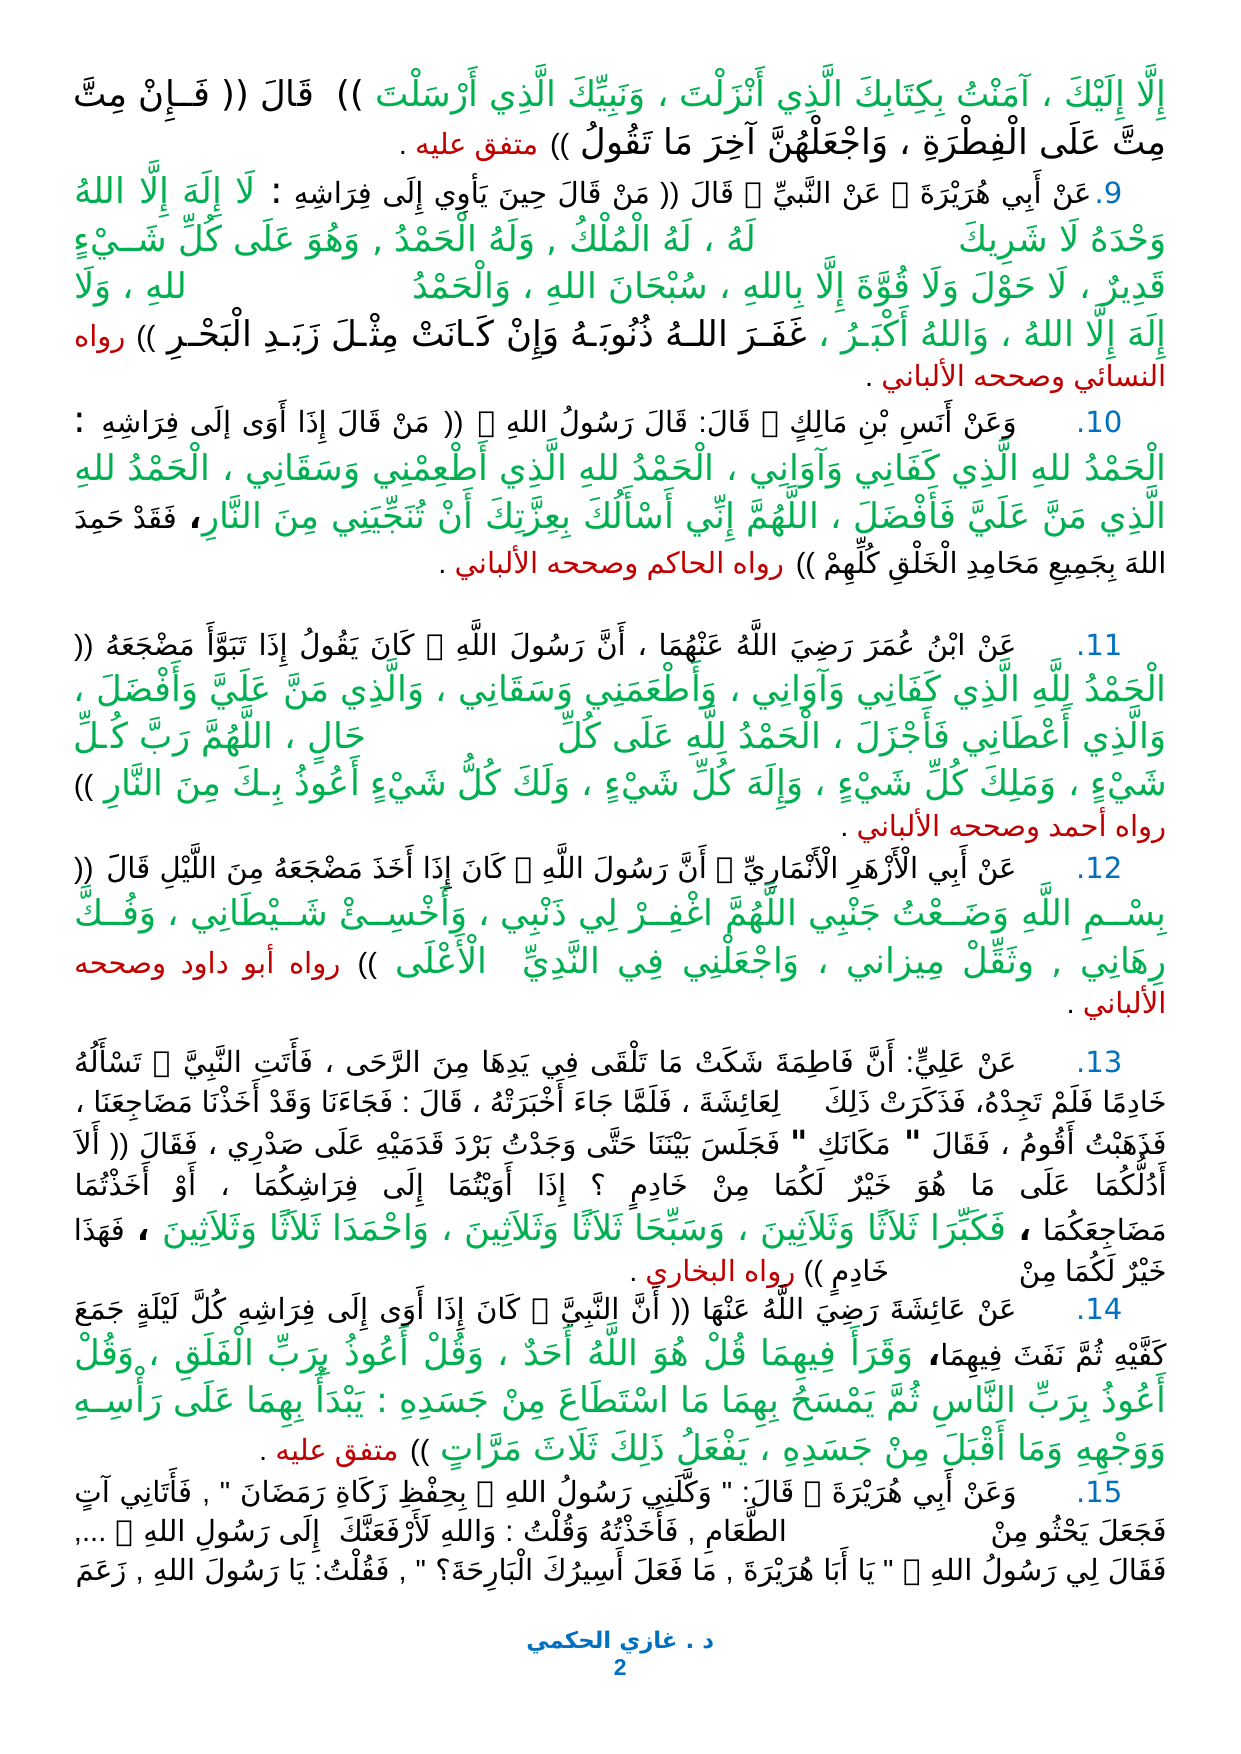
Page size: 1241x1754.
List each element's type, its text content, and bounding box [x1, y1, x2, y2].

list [74, 74, 1167, 162]
list عَنْ عَلِيٍّ: أَنَّ فَاطِمَةَ شَكَتْ مَا تَلْقَى فِي يَدِهَا مِنَ الرَّحَى ، فَأَتَتِ النَّبِيَّ تَسْأَلُهُ خَادِمًا فَلَمْ تَجِدْهُ، فَذَكَرَتْ ذَلِكَ لِعَائِشَةَ ، فَلَمَّا جَاءَ أَخْبَرَتْهُ ، قَالَ : فَجَاءَنَا وَقَدْ أَخَذْنَا مَضَاجِعَنَا ، فَذَهَبْتُ أَقُومُ ، فَقَالَ " مَكَانَكِ " فَجَلَسَ بَيْنَنَا حَتَّى وَجَدْتُ بَرْدَ قَدَمَيْهِ عَلَى صَدْرِي ، فَقَالَ (( أَلاَ أَدُلُّكُمَا عَلَى مَا هُوَ خَيْرٌ لَكُمَا مِنْ خَادِمٍ ؟ إِذَا أَوَيْتُمَا إِلَى فِرَاشِكُمَا ، أَوْ أَخَذْتُمَا مَضَاجِعَكُمَا ، فَكَبِّرَا ثَلاَثًا وَثَلاَثِينَ ، وَسَبِّحَا ثَلاَثًا وَثَلاَثِينَ ، وَاحْمَدَا ثَلاَثًا وَثَلاَثِينَ ، فَهَذَا خَيْرٌ لَكُمَا مِنْ خَادِمٍ )) رواه البخاري . [74, 1045, 1167, 1287]
list عَنْ عَائِشَةَ رَضِيَ اللَّهُ عَنْهَا (( أَنَّ النَّبِيَّ كَانَ إِذَا أَوَى إِلَى فِرَاشِهِ كُلَّ لَيْلَةٍ جَمَعَ كَفَّيْهِ ثُمَّ نَفَثَ فِيهِمَا، وَقَرَأَ فِيهِمَا قُلْ هُوَ اللَّهُ أَحَدٌ ، وَقُلْ أَعُوذُ بِرَبِّ الْفَلَقِ ، وَقُلْ أَعُوذُ بِرَبِّ النَّاسِ ثُمَّ يَمْسَحُ بِهِمَا مَا اسْتَطَاعَ مِنْ جَسَدِهِ : يَبْدَأُ بِهِمَا عَلَى رَأْسِهِ وَوَجْهِهِ وَمَا أَقْبَلَ مِنْ جَسَدِهِ ، يَفْعَلُ ذَلِكَ ثَلَاثَ مَرَّاتٍ )) متفق عليه . [74, 1292, 1167, 1469]
list وَعَنْ أَنَسِ بْنِ مَالِكٍ قَالَ: قَالَ رَسُولُ اللهِ (( مَنْ قَالَ إِذَا أَوَى إلَى فِرَاشِهِ : الْحَمْدُ للهِ الَّذِي كَفَانِي وَآوَانِي ، الْحَمْدُ للهِ الَّذِي أَطْعِمْنِي وَسَقَانِي ، الْحَمْدُ للهِ الَّذِي مَنَّ عَلَيَّ فَأَفْضَلَ ، اللَّهُمَّ إِنِّي أَسْأَلُكَ بِعِزَّتِكَ أَنْ تُنَجِّيَنِي مِنَ النَّارِ، فَقَدْ حَمِدَ اللهَ بِجَمِيعِ مَحَامِدِ الْخَلْقِ كُلِّهِمْ )) رواه الحاكم وصححه الألباني . [74, 398, 1167, 581]
list عَنْ ابْنُ عُمَرَ رَضِيَ اللَّهُ عَنْهُمَا ، أَنَّ رَسُولَ اللَّهِ كَانَ يَقُولُ إِذَا تَبَوَّأَ مَضْجَعَهُ (( الْحَمْدُ لِلَّهِ الَّذِي كَفَانِي وَآوَانِي ، وَأَطْعَمَنِي وَسَقَانِي ، وَالَّذِي مَنَّ عَلَيَّ وَأَفْضَلَ ، وَالَّذِي أَعْطَانِي فَأَجْزَلَ ، الْحَمْدُ لِلَّهِ عَلَى كُلِّ حَالٍ ، اللَّهُمَّ رَبَّ كُلِّ شَيْءٍ ، وَمَلِكَ كُلِّ شَيْءٍ ، وَإِلَهَ كُلِّ شَيْءٍ ، وَلَكَ كُلُّ شَيْءٍ أَعُوذُ بِكَ مِنَ النَّارِ )) رواه أحمد وصححه الألباني . [74, 628, 1167, 843]
list عَنْ أَبِي هُرَيْرَةَ عَنْ النَّبيِّ قَالَ (( مَنْ قَالَ حِينَ يَأوِي إِلَى فِرَاشِهِ : لَا إِلَهَ إِلَّا اللهُ وَحْدَهُ لَا شَرِيكَ لَهُ ، لَهُ الْمُلْكُ , وَلَهُ الْحَمْدُ , وَهُوَ عَلَى كُلِّ شَيْءٍ قَدِيرٌ ، لَا حَوْلَ وَلَا قُوَّةَ إِلَّا بِاللهِ ، سُبْحَانَ اللهِ ، وَالْحَمْدُ للهِ ، وَلَا إِلَهَ إِلَّا اللهُ ، وَاللهُ أَكْبَرُ ، غَفَرَ اللهُ ذُنُوبَهُ وَإِنْ كَانَتْ مِثْلَ زَبَدِ الْبَحْرِ )) رواه النسائي وصححه الألباني . [74, 169, 1167, 393]
list عَنْ أَبِي الْأَزْهَرِ الْأَنْمَارِيِّ أَنَّ رَسُولَ اللَّهِ كَانَ إِذَا أَخَذَ مَضْجَعَهُ مِنَ اللَّيْلِ قَالَ (( بِسْمِ اللَّهِ وَضَعْتُ جَنْبِي اللَّهُمَّ اغْفِرْ لِي ذَنْبِي ، وَأَخْسِئْ شَيْطَانِي ، وَفُكَّ رِهَانِي , وثَقِّلْ مِيزاني ، وَاجْعَلْنِي فِي النَّدِيِّ الْأَعْلَى )) رواه أبو داود وصححه الألباني . [74, 848, 1167, 1020]
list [74, 1475, 1167, 1588]
